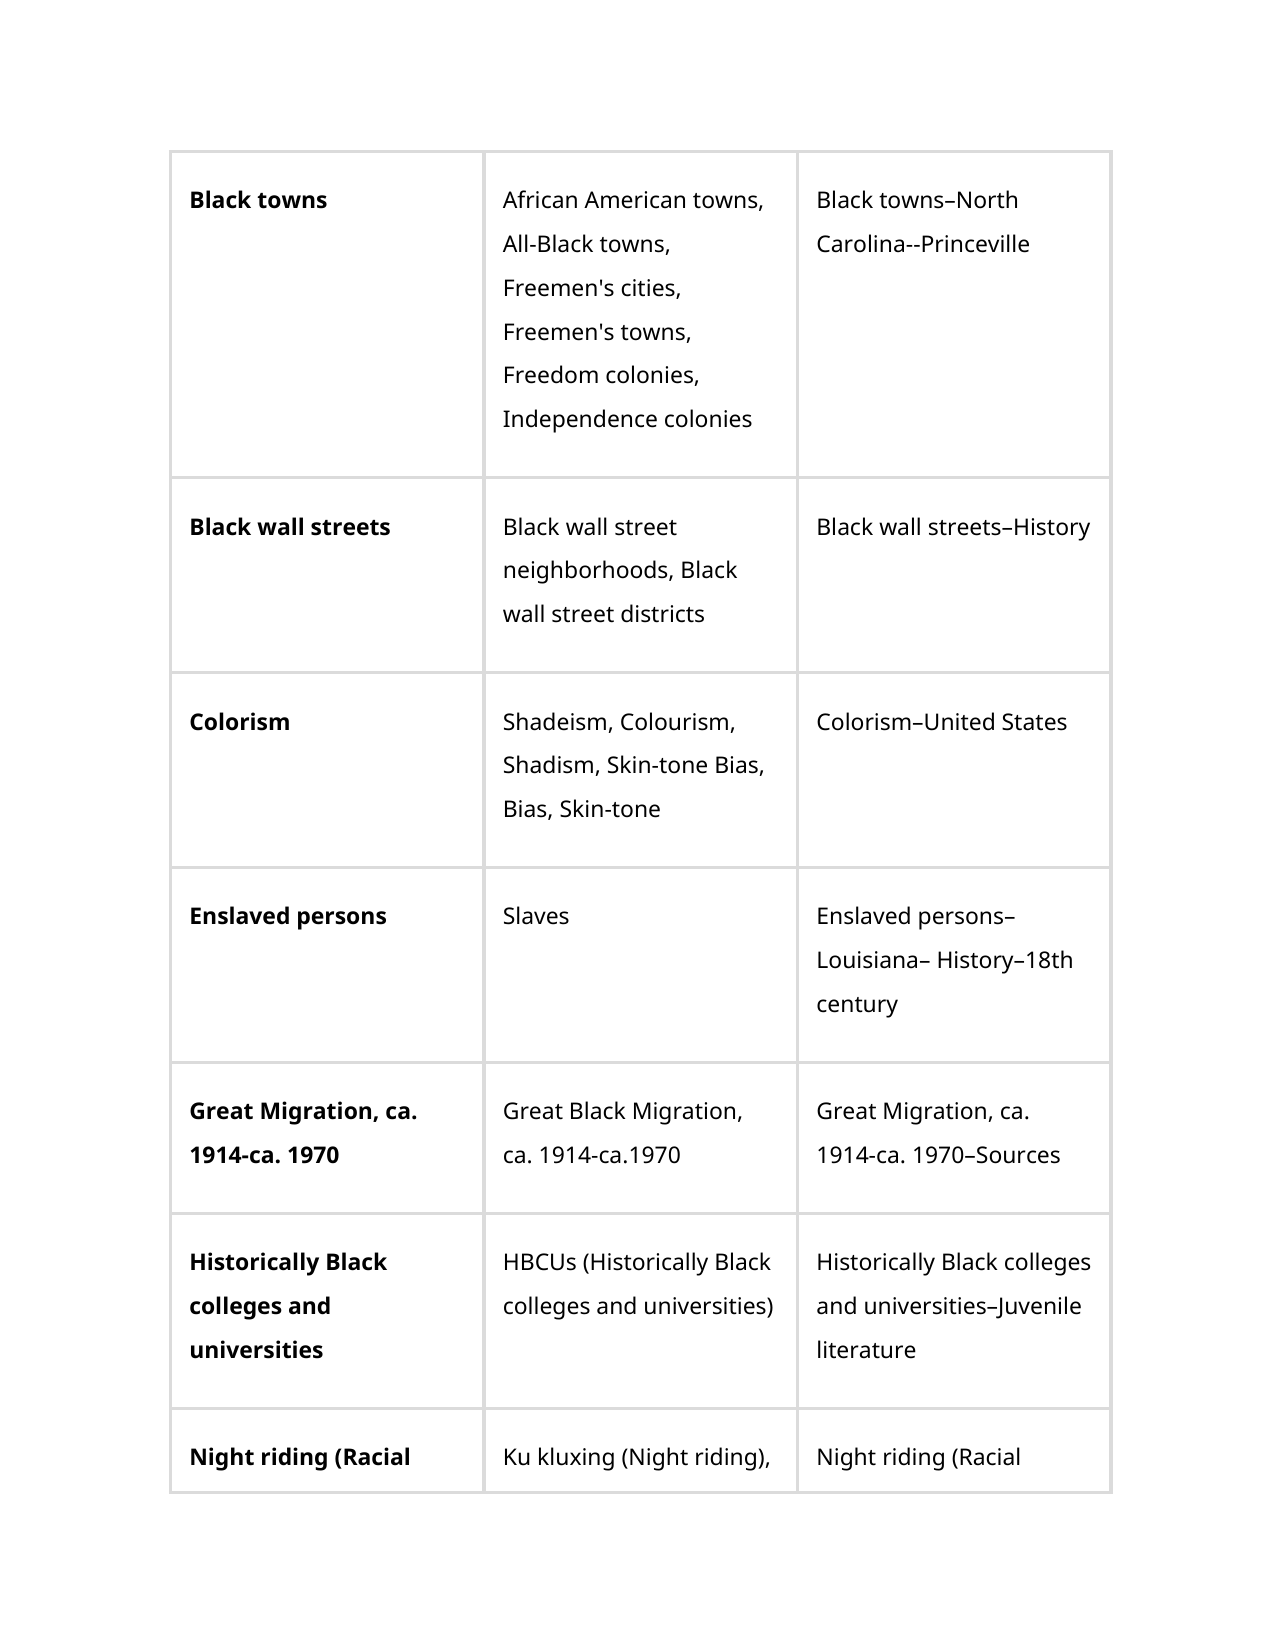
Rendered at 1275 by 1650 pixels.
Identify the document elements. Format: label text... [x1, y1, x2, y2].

table_cell Historically Black colleges and universities [172, 1215, 482, 1407]
table_cell Black wall streets [172, 479, 482, 671]
table_cell Black towns [172, 153, 482, 476]
table_cell Great Black Migration, ca. 1914-ca.1970 [486, 1064, 796, 1212]
table_cell Colorism–United States [799, 674, 1109, 866]
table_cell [799, 1410, 1109, 1491]
table_cell African American towns, All-Black towns, Freemen's cities, Freemen's towns, Freedom colonies, Independence colonies [486, 153, 796, 476]
table_cell HBCUs (Historically Black colleges and universities) [486, 1215, 796, 1407]
table_cell Shadeism, Colourism, Shadism, Skin-tone Bias, Bias, Skin-tone [486, 674, 796, 866]
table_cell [172, 1410, 482, 1491]
table_cell Enslaved persons [172, 869, 482, 1061]
table_cell Enslaved persons–Louisiana– History–18th century [799, 869, 1109, 1061]
table_cell Black towns–North Carolina--Princeville [799, 153, 1109, 476]
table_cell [486, 1410, 796, 1491]
table_cell Black wall streets–History [799, 479, 1109, 671]
table_cell Historically Black colleges and universities–Juvenile literature [799, 1215, 1109, 1407]
table_cell Colorism [172, 674, 482, 866]
table_cell Black wall street neighborhoods, Black wall street districts [486, 479, 796, 671]
table_cell Slaves [486, 869, 796, 1061]
table_cell Great Migration, ca. 1914-ca. 1970 [172, 1064, 482, 1212]
table_cell Great Migration, ca. 1914-ca. 1970–Sources [799, 1064, 1109, 1212]
